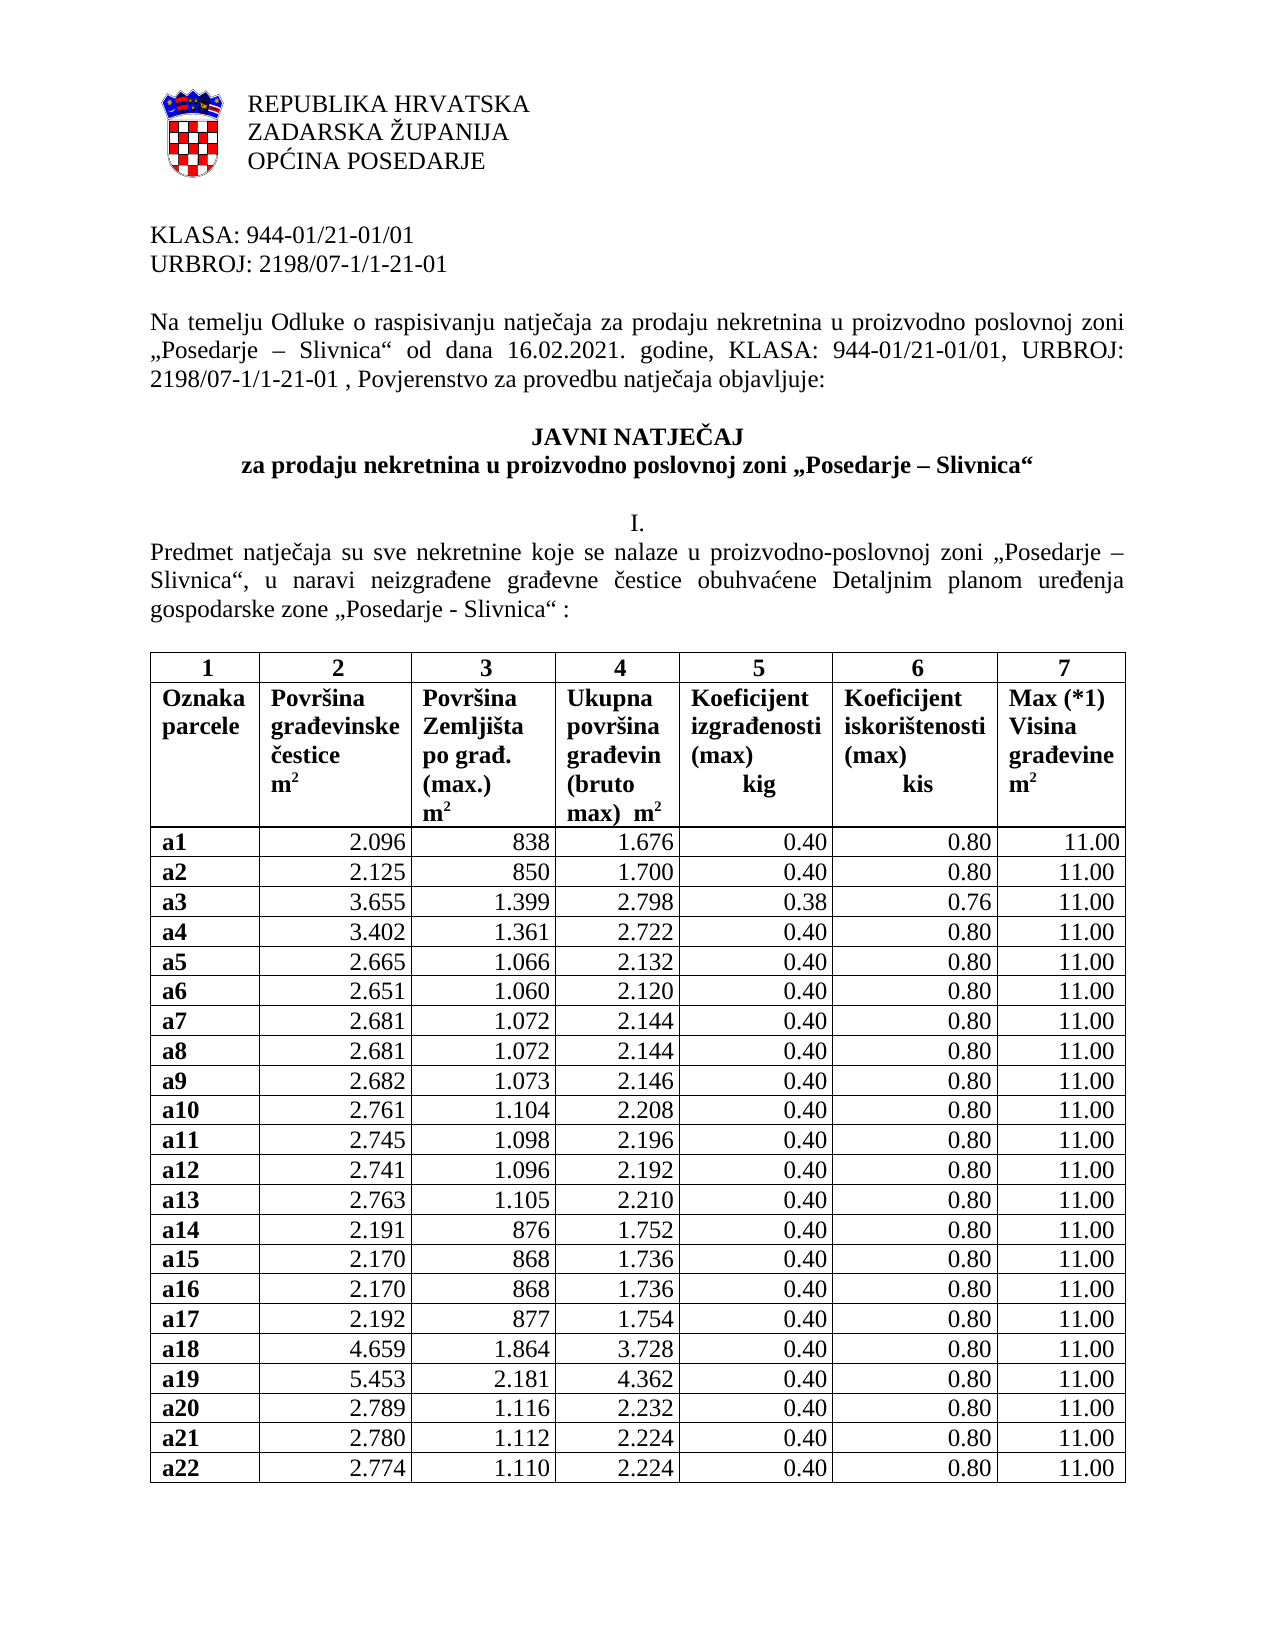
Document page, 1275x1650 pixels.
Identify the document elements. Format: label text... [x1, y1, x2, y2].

table_cell 1.096 [412, 1155, 555, 1184]
table_cell 11.00 [998, 1215, 1125, 1243]
table_cell 1.399 [412, 887, 555, 916]
table_cell 11.00 [998, 917, 1125, 946]
table_cell 0.80 [833, 1185, 997, 1214]
table_cell 2.681 [260, 1006, 411, 1035]
table_cell 0.40 [680, 1096, 832, 1124]
table_cell a5 [151, 947, 259, 975]
table_header 2 [260, 653, 411, 682]
table_cell a3 [151, 887, 259, 916]
table_cell Oznaka parcele [151, 683, 259, 826]
table_cell Ukupna površina građevin (bruto max) m2 [556, 683, 679, 826]
table_cell a6 [151, 976, 259, 1005]
table_cell 0.80 [833, 947, 997, 975]
table_cell Max (*1) Visina građevine m2 [998, 683, 1125, 826]
table_cell a16 [151, 1274, 259, 1303]
table_cell 2.192 [260, 1304, 411, 1333]
table_cell 1.864 [412, 1334, 555, 1363]
table_cell 1.700 [556, 857, 679, 886]
table_cell 876 [412, 1215, 555, 1243]
table_cell a13 [151, 1185, 259, 1214]
table_cell 3.402 [260, 917, 411, 946]
table_cell 0.40 [680, 1304, 832, 1333]
table_cell 0.40 [680, 1245, 832, 1273]
table_cell 1.361 [412, 917, 555, 946]
table_cell 4.659 [260, 1334, 411, 1363]
text URBROJ: 2198/07-1/1-21-01 [150, 249, 1125, 278]
table_cell 11.00 [998, 1245, 1125, 1273]
table_header 1 [151, 653, 259, 682]
table_cell 2.144 [556, 1006, 679, 1035]
table_cell a22 [151, 1453, 259, 1482]
table_cell 11.00 [998, 1364, 1125, 1392]
table_cell 2.232 [556, 1394, 679, 1422]
table_cell 11.00 [998, 1125, 1125, 1154]
table_header [150, 89, 236, 221]
table_cell 0.80 [833, 1215, 997, 1243]
table_cell 0.76 [833, 887, 997, 916]
table_cell a12 [151, 1155, 259, 1184]
table_cell 11.00 [998, 1036, 1125, 1065]
table_cell 11.00 [998, 1096, 1125, 1124]
table_cell a20 [151, 1394, 259, 1422]
table_cell 4.362 [556, 1364, 679, 1392]
table_cell a8 [151, 1036, 259, 1065]
table_cell 877 [412, 1304, 555, 1333]
table_cell 0.40 [680, 1066, 832, 1094]
table_cell 1.072 [412, 1006, 555, 1035]
table_cell 11.00 [998, 1155, 1125, 1184]
table_cell 2.144 [556, 1036, 679, 1065]
table_cell 0.80 [833, 917, 997, 946]
table_cell 0.40 [680, 1125, 832, 1154]
table_cell 0.80 [833, 976, 997, 1005]
table_cell 2.170 [260, 1245, 411, 1273]
table_cell 0.80 [833, 1036, 997, 1065]
table_cell 1.104 [412, 1096, 555, 1124]
table_cell 0.80 [833, 1096, 997, 1124]
table_cell Koeficijent izgrađenosti (max) kig [680, 683, 832, 826]
table_cell 1.073 [412, 1066, 555, 1094]
table_cell a15 [151, 1245, 259, 1273]
table_cell 850 [412, 857, 555, 886]
table_cell 1.112 [412, 1423, 555, 1452]
table_cell a21 [151, 1423, 259, 1452]
table_cell a18 [151, 1334, 259, 1363]
table_cell 2.192 [556, 1155, 679, 1184]
table_cell 2.125 [260, 857, 411, 886]
table_cell 11.00 [998, 1304, 1125, 1333]
table_cell 2.170 [260, 1274, 411, 1303]
table_cell a7 [151, 1006, 259, 1035]
table_cell 1.736 [556, 1245, 679, 1273]
table_header 6 [833, 653, 997, 682]
table_cell 0.40 [680, 917, 832, 946]
table_cell a17 [151, 1304, 259, 1333]
table_cell 1.098 [412, 1125, 555, 1154]
table_cell 0.80 [833, 1066, 997, 1094]
table_cell a9 [151, 1066, 259, 1094]
table_cell 1.736 [556, 1274, 679, 1303]
table_cell 2.208 [556, 1096, 679, 1124]
table_cell 0.40 [680, 1423, 832, 1452]
table_cell 0.40 [680, 1394, 832, 1422]
table_cell 2.682 [260, 1066, 411, 1094]
table_cell 5.453 [260, 1364, 411, 1392]
table_cell 0.80 [833, 1423, 997, 1452]
table_cell 2.665 [260, 947, 411, 975]
table_cell 2.798 [556, 887, 679, 916]
table_cell 11.00 [998, 1453, 1125, 1482]
table_header 3 [412, 653, 555, 682]
table_cell 2.763 [260, 1185, 411, 1214]
table_cell 2.651 [260, 976, 411, 1005]
table_cell 11.00 [998, 976, 1125, 1005]
table_cell 2.120 [556, 976, 679, 1005]
table_cell a2 [151, 857, 259, 886]
table_cell 2.210 [556, 1185, 679, 1214]
table_cell 11.00 [998, 1423, 1125, 1452]
table_cell 3.728 [556, 1334, 679, 1363]
table_cell a10 [151, 1096, 259, 1124]
table_cell 0.80 [833, 1274, 997, 1303]
table_header 5 [680, 653, 832, 682]
table_cell a4 [151, 917, 259, 946]
table_cell 0.80 [833, 1394, 997, 1422]
table_cell 0.80 [833, 1453, 997, 1482]
table_header REPUBLIKA HRVATSKA ZADARSKA ŽUPANIJA OPĆINA POSEDARJE [236, 89, 1211, 221]
table_cell 1.752 [556, 1215, 679, 1243]
table_cell 0.80 [833, 1334, 997, 1363]
table_cell 11.00 [998, 1334, 1125, 1363]
table_cell 1.066 [412, 947, 555, 975]
table_cell 2.741 [260, 1155, 411, 1184]
table_cell 0.40 [680, 1185, 832, 1214]
table_cell 0.40 [680, 1334, 832, 1363]
table_cell 2.789 [260, 1394, 411, 1422]
table_cell a19 [151, 1364, 259, 1392]
table_cell 2.681 [260, 1036, 411, 1065]
table_cell 1.754 [556, 1304, 679, 1333]
table_cell 0.40 [680, 857, 832, 886]
table_cell 11.00 [998, 1185, 1125, 1214]
table_cell 2.191 [260, 1215, 411, 1243]
table_cell a1 [151, 828, 259, 856]
table_cell 0.80 [833, 1304, 997, 1333]
table_cell a11 [151, 1125, 259, 1154]
table_cell 11.00 [998, 857, 1125, 886]
text Na temelju Odluke o raspisivanju natječaja za prodaju nekretnina u proizvodno poslovnoj zoni „Posedarje – Slivnica“ od dana 16.02.2021. godine, KLASA: 944-01/21-01/01, URBROJ: 2198/07-1/1-21-01 , Povjerenstvo za provedbu natječaja objavljuje: [150, 307, 1125, 393]
table_cell 0.40 [680, 1155, 832, 1184]
table_cell 2.722 [556, 917, 679, 946]
table_cell 1.105 [412, 1185, 555, 1214]
table_cell 2.745 [260, 1125, 411, 1154]
table_cell 0.40 [680, 1364, 832, 1392]
table_cell 1.116 [412, 1394, 555, 1422]
table_cell 868 [412, 1245, 555, 1273]
table_cell 0.40 [680, 1453, 832, 1482]
table_cell 11.00 [998, 1274, 1125, 1303]
table_cell 2.761 [260, 1096, 411, 1124]
table_cell a14 [151, 1215, 259, 1243]
table_cell 2.224 [556, 1423, 679, 1452]
table_cell 1.060 [412, 976, 555, 1005]
text Predmet natječaja su sve nekretnine koje se nalaze u proizvodno-poslovnoj zoni „Posedarje – Slivnica“, u naravi neizgrađene građevne čestice obuhvaćene Detaljnim planom uređenja gospodarske zone „Posedarje - Slivnica“ : [150, 537, 1125, 623]
text KLASA: 944-01/21-01/01 [150, 221, 1125, 249]
table_cell 2.196 [556, 1125, 679, 1154]
table_cell 11.00 [998, 1066, 1125, 1094]
table_cell 1.676 [556, 828, 679, 856]
table_cell 2.132 [556, 947, 679, 975]
table_cell 0.40 [680, 1006, 832, 1035]
table_cell 2.181 [412, 1364, 555, 1392]
table_cell 0.80 [833, 857, 997, 886]
table_cell 838 [412, 828, 555, 856]
table_cell Koeficijent iskorištenosti (max) kis [833, 683, 997, 826]
table_cell 0.38 [680, 887, 832, 916]
table_cell 2.224 [556, 1453, 679, 1482]
table_cell 0.80 [833, 828, 997, 856]
table_cell 11.00 [998, 887, 1125, 916]
table_cell 0.80 [833, 1245, 997, 1273]
text za prodaju nekretnina u proizvodno poslovnoj zoni „Posedarje – Slivnica“ [150, 451, 1125, 479]
text I. [150, 508, 1125, 537]
table_cell 0.40 [680, 947, 832, 975]
table_cell 11.00 [998, 1006, 1125, 1035]
table_cell 0.80 [833, 1006, 997, 1035]
table_cell 2.780 [260, 1423, 411, 1452]
table_cell 3.655 [260, 887, 411, 916]
table_cell 2.146 [556, 1066, 679, 1094]
table_cell 11.00 [998, 947, 1125, 975]
table_cell 0.40 [680, 828, 832, 856]
table_cell Površina Zemljišta po građ. (max.) m2 [412, 683, 555, 826]
table_cell 0.80 [833, 1125, 997, 1154]
table_cell Površina građevinske čestice m2 [260, 683, 411, 826]
table_cell 11.00 [998, 828, 1125, 856]
table_cell 1.110 [412, 1453, 555, 1482]
table_cell 1.072 [412, 1036, 555, 1065]
table_cell 11.00 [998, 1394, 1125, 1422]
table_cell 0.80 [833, 1364, 997, 1392]
table_cell 0.40 [680, 1274, 832, 1303]
table_cell 0.40 [680, 1036, 832, 1065]
table_header 7 [998, 653, 1125, 682]
table_header 4 [556, 653, 679, 682]
table_cell 0.40 [680, 1215, 832, 1243]
text JAVNI NATJEČAJ [150, 422, 1125, 451]
table_cell 868 [412, 1274, 555, 1303]
table_cell 0.40 [680, 976, 832, 1005]
table_cell 0.80 [833, 1155, 997, 1184]
table_cell 2.774 [260, 1453, 411, 1482]
table_cell 2.096 [260, 828, 411, 856]
